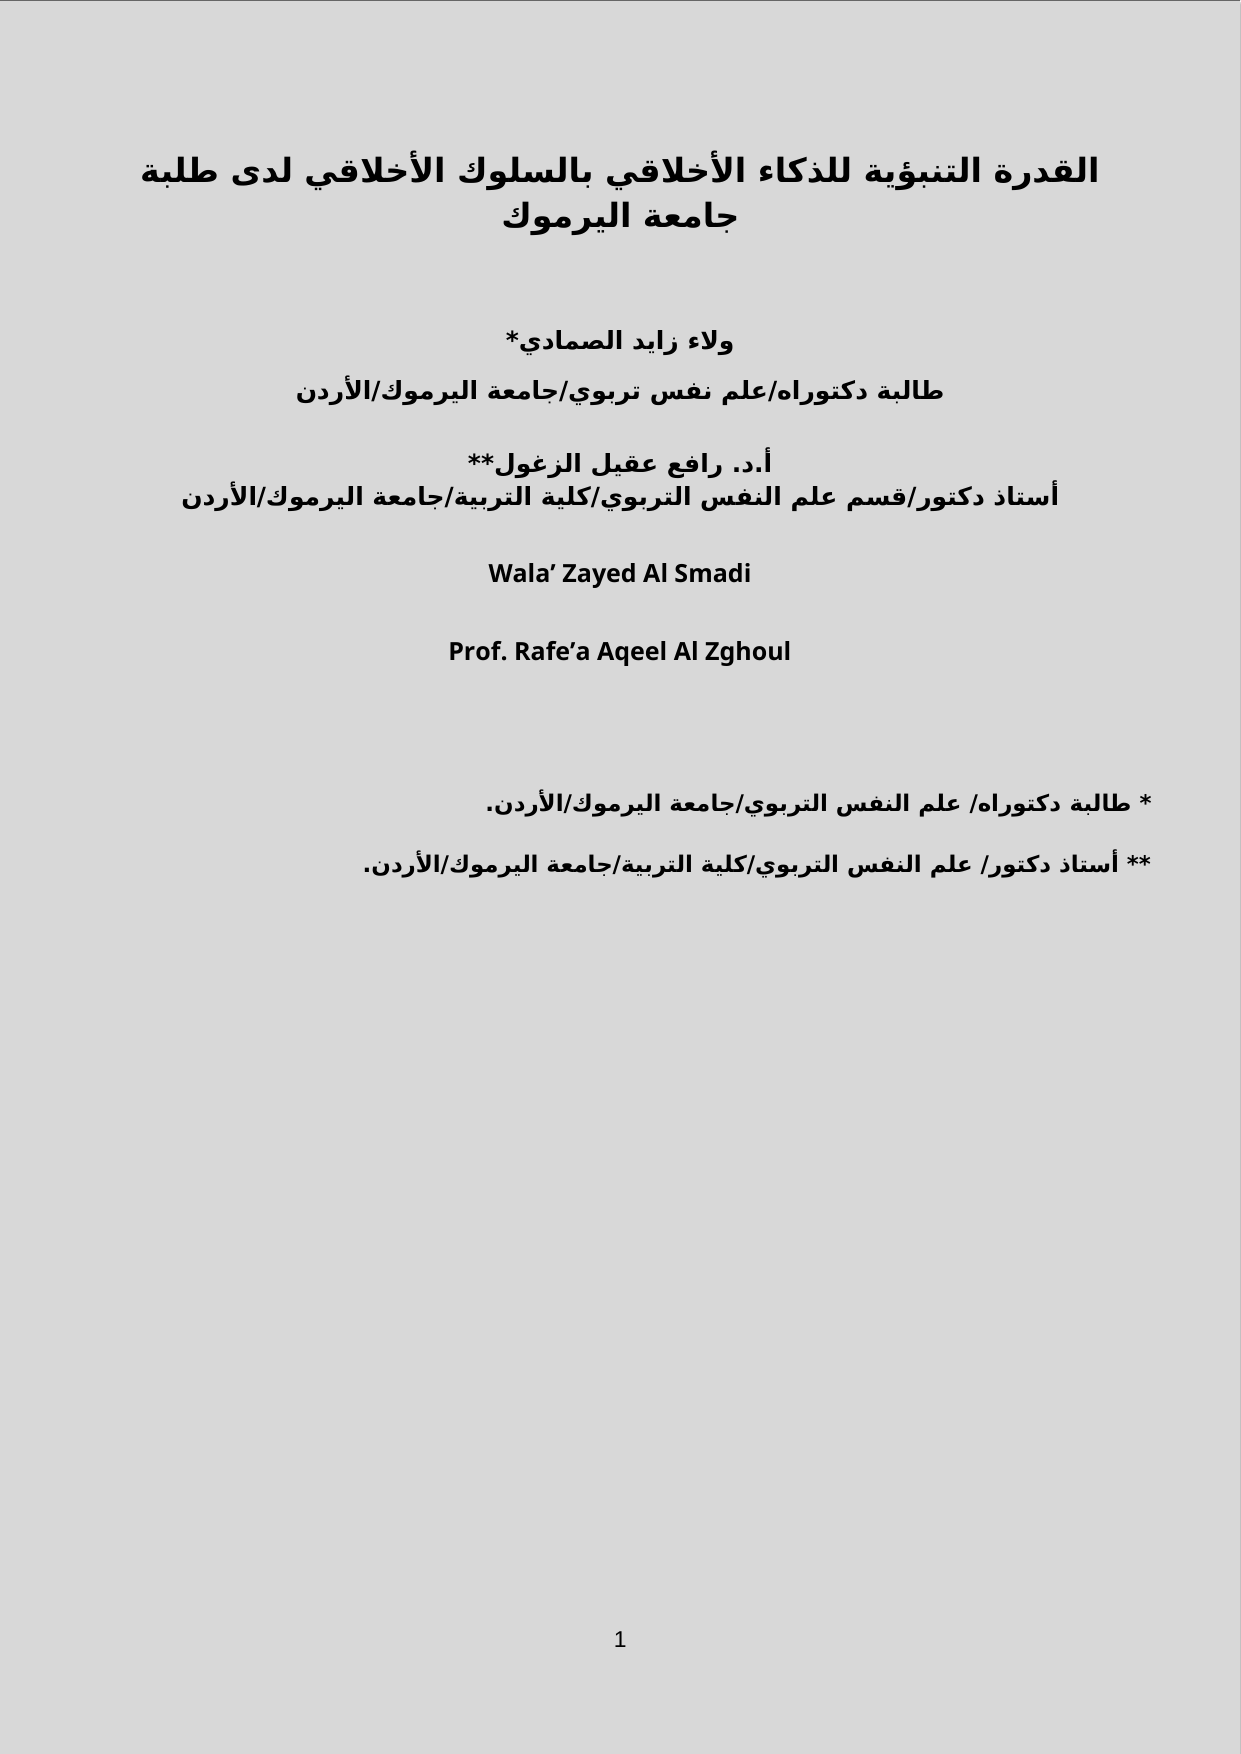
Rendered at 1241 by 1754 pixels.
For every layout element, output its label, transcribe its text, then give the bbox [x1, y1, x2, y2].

text ولاء زايد الصمادي* [89, 326, 1152, 355]
text أستاذ دكتور/قسم علم النفس التربوي/كلية التربية/جامعة اليرموك/الأردن [89, 483, 1152, 512]
text * طالبة دكتوراه/ علم النفس التربوي/جامعة اليرموك/الأردن. [89, 784, 1152, 818]
text Prof. Rafe’a Aqeel Al Zghoul [89, 634, 1152, 668]
text أ.د. رافع عقيل الزغول** [89, 449, 1152, 478]
text ** أستاذ دكتور/ علم النفس التربوي/كلية التربية/جامعة اليرموك/الأردن. [89, 851, 1152, 878]
text القدرة التنبؤية للذكاء الأخلاقي بالسلوك الأخلاقي لدى طلبة جامعة اليرموك [89, 151, 1152, 235]
text طالبة دكتوراه/علم نفس تربوي/جامعة اليرموك/الأردن [89, 376, 1152, 406]
text Wala’ Zayed Al Smadi [89, 555, 1152, 589]
